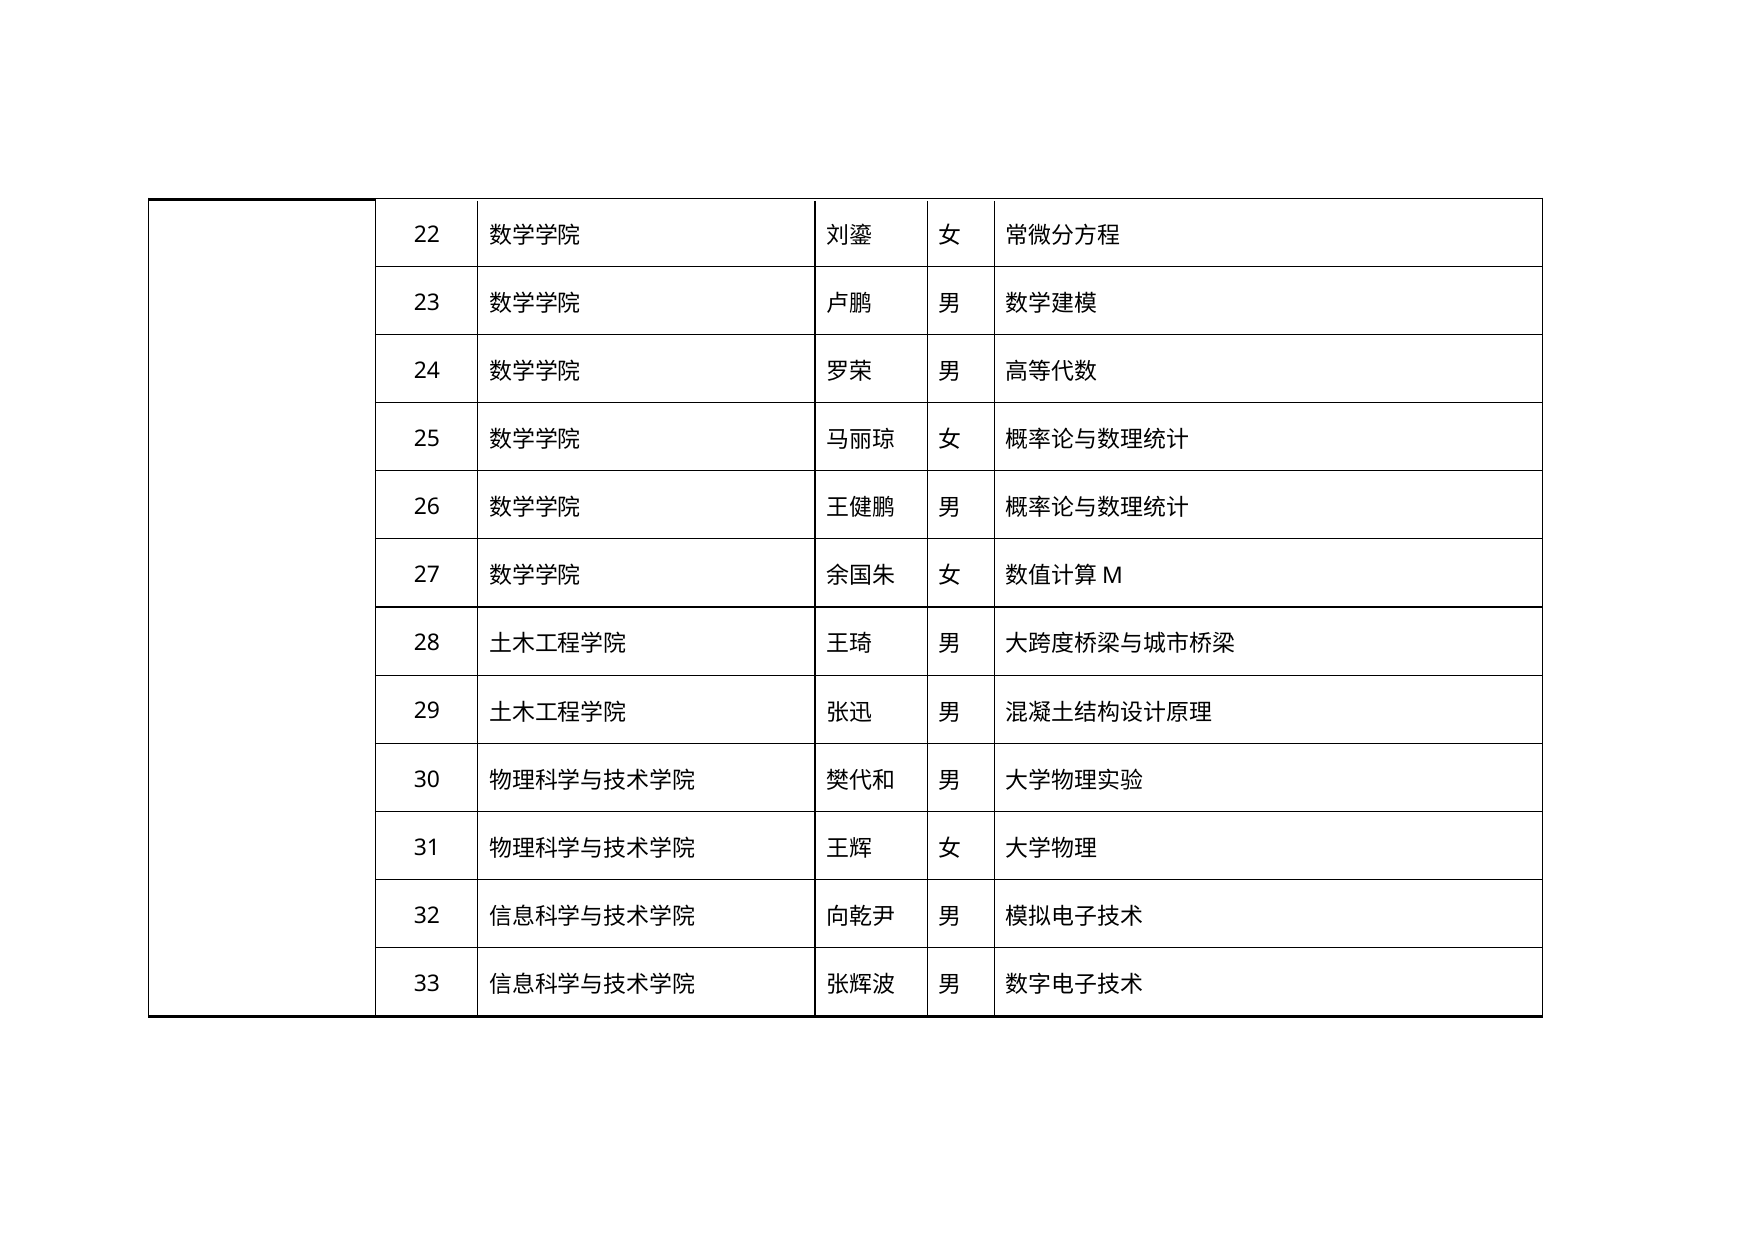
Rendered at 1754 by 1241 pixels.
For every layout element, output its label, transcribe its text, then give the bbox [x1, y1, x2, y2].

table_cell 女 [928, 812, 994, 879]
table_cell 女 [928, 539, 994, 606]
table_cell 数学学院 [478, 471, 814, 538]
table_cell 马丽琼 [816, 403, 927, 470]
table_cell 王琦 [816, 608, 927, 674]
table_cell 罗荣 [816, 335, 927, 402]
table_cell 张辉波 [816, 948, 927, 1015]
table_cell 大学物理实验 [995, 744, 1542, 811]
table_cell 概率论与数理统计 [995, 403, 1542, 470]
table_cell 土木工程学院 [478, 608, 814, 674]
table_cell 数学学院 [478, 267, 814, 334]
table_cell 32 [376, 880, 477, 947]
table_cell 王辉 [816, 812, 927, 879]
table_cell 数学建模 [995, 267, 1542, 334]
table_cell 男 [928, 948, 994, 1015]
table_cell 向乾尹 [816, 880, 927, 947]
table_cell 男 [928, 267, 994, 334]
table_cell 男 [928, 880, 994, 947]
table_cell 刘鎏 [815, 199, 927, 266]
table_cell 数学学院 [478, 335, 814, 402]
table_cell 常微分方程 [994, 199, 1542, 266]
table_cell 女 [928, 403, 994, 470]
table_cell 23 [376, 267, 477, 334]
table_cell 数字电子技术 [995, 948, 1542, 1015]
table_cell 男 [928, 335, 994, 402]
table_cell 物理科学与技术学院 [478, 744, 814, 811]
table_cell 信息科学与技术学院 [478, 880, 814, 947]
table_cell 24 [376, 335, 477, 402]
table_cell 29 [376, 676, 477, 743]
table_cell 土木工程学院 [478, 676, 814, 743]
table_cell 张迅 [816, 676, 927, 743]
table_cell 33 [376, 948, 477, 1015]
table_cell 数值计算M [995, 539, 1542, 606]
table_cell 数学学院 [478, 403, 814, 470]
table_cell 22 [376, 199, 478, 266]
table_cell 28 [376, 608, 477, 674]
table_cell 男 [928, 471, 994, 538]
table_cell 模拟电子技术 [995, 880, 1542, 947]
table_cell 大跨度桥梁与城市桥梁 [995, 608, 1542, 674]
table_cell 数学学院 [478, 539, 814, 606]
table_cell 高等代数 [995, 335, 1542, 402]
table_cell 物理科学与技术学院 [478, 812, 814, 879]
table_cell 信息科学与技术学院 [478, 948, 814, 1015]
table_cell 混凝土结构设计原理 [995, 676, 1542, 743]
table_cell 男 [928, 676, 994, 743]
table_cell 王健鹏 [816, 471, 927, 538]
table_cell 26 [376, 471, 477, 538]
table_cell 女 [928, 199, 994, 266]
table_cell 概率论与数理统计 [995, 471, 1542, 538]
table_cell 25 [376, 403, 477, 470]
table_cell 卢鹏 [816, 267, 927, 334]
table_cell 余国朱 [816, 539, 927, 606]
table_cell 30 [376, 744, 477, 811]
table_cell 31 [376, 812, 477, 879]
table_cell 27 [376, 539, 477, 606]
table_cell 大学物理 [995, 812, 1542, 879]
table_cell 樊代和 [816, 744, 927, 811]
table_cell 数学学院 [478, 199, 815, 266]
table_cell 男 [928, 744, 994, 811]
table_cell 男 [928, 608, 994, 674]
